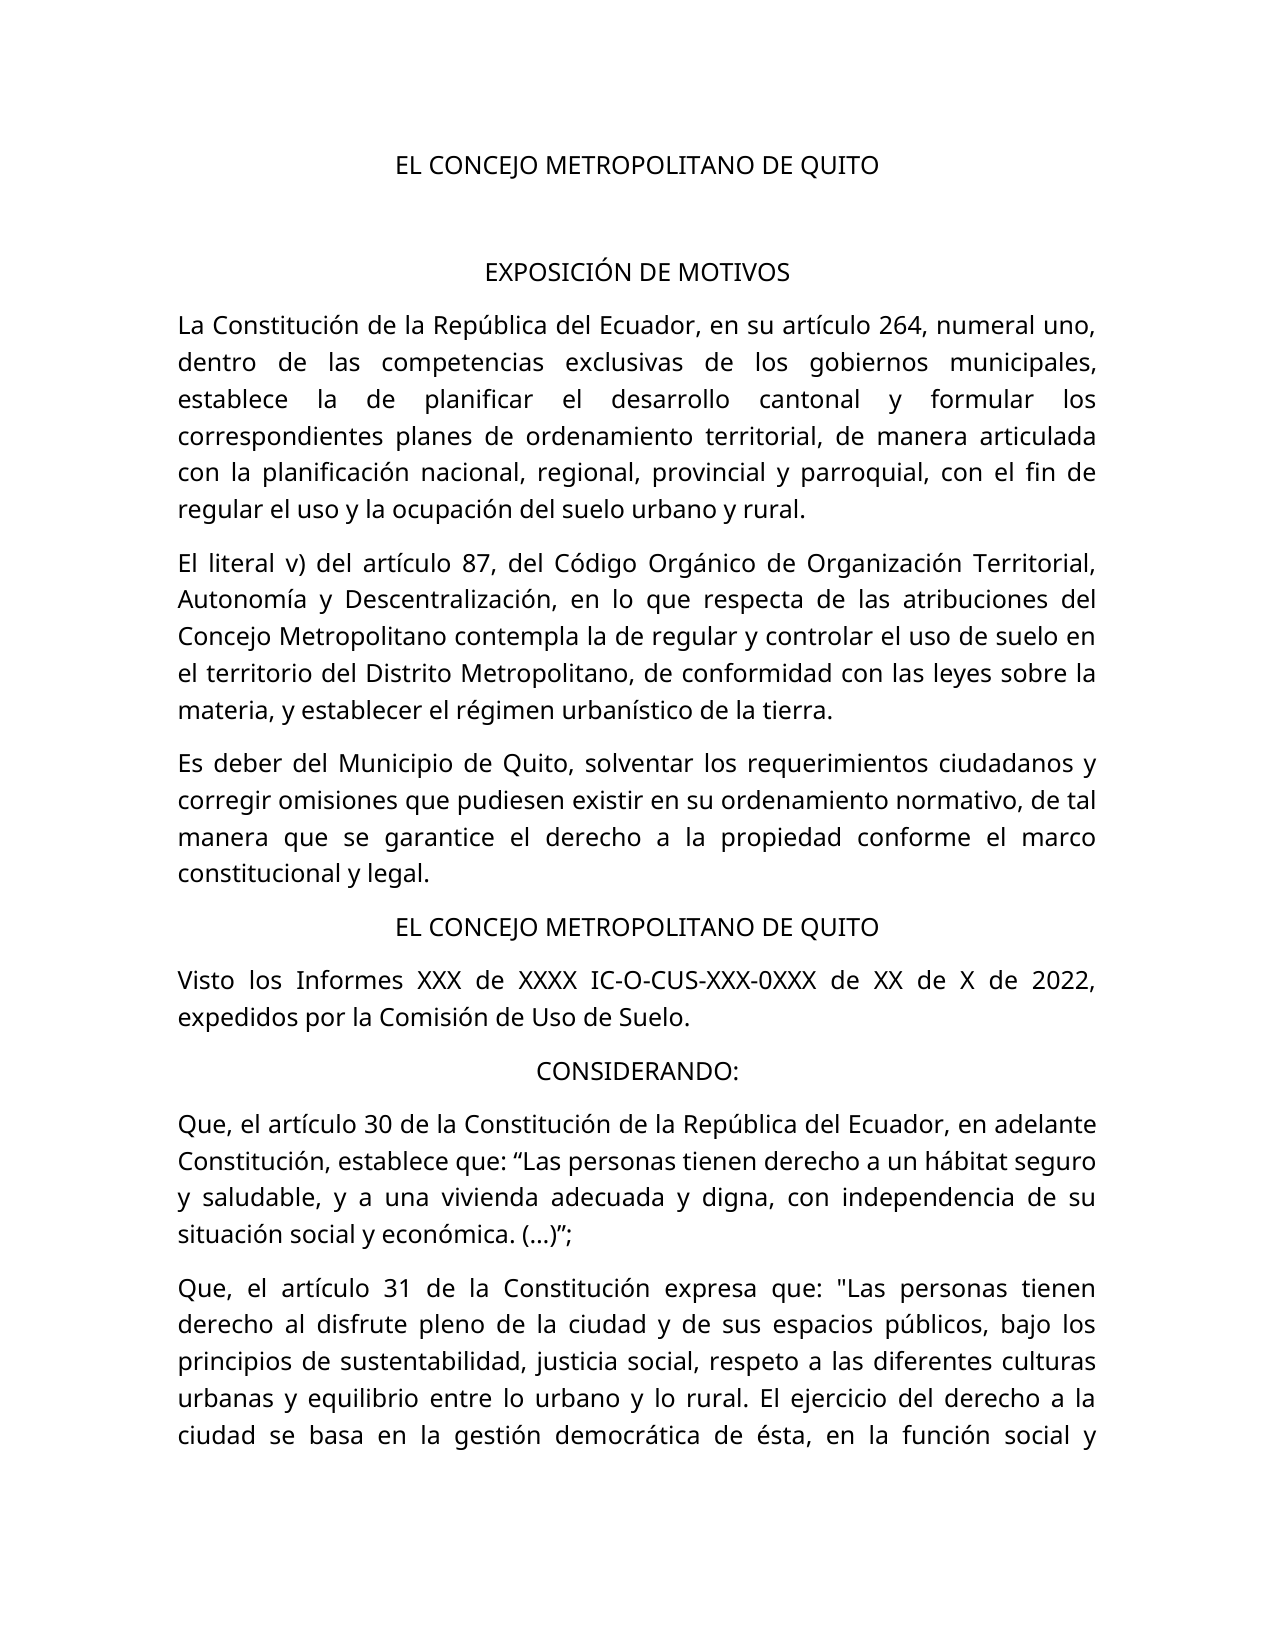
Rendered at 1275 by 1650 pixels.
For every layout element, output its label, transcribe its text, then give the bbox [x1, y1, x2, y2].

text El literal v) del artículo 87, del Código Orgánico de Organización Territorial, Autonomía y Descentralización, en lo que respecta de las atribuciones del Concejo Metropolitano contempla la de regular y controlar el uso de suelo en el territorio del Distrito Metropolitano, de conformidad con las leyes sobre la materia, y establecer el régimen urbanístico de la tierra. [177, 545, 1098, 726]
text Visto los Informes XXX de XXXX IC-O-CUS-XXX-0XXX de XX de X de 2022, expedidos por la Comisión de Uso de Suelo. [177, 963, 1098, 1034]
text Es deber del Municipio de Quito, solventar los requerimientos ciudadanos y corregir omisiones que pudiesen existir en su ordenamiento normativo, de tal manera que se garantice el derecho a la propiedad conforme el marco constitucional y legal. [177, 746, 1098, 890]
text EL CONCEJO METROPOLITANO DE QUITO [177, 148, 1098, 182]
text Que, el artículo 30 de la Constitución de la República del Ecuador, en adelante Constitución, establece que: “Las personas tienen derecho a un hábitat seguro y saludable, y a una vivienda adecuada y digna, con independencia de su situación social y económica. (…)”; [177, 1107, 1098, 1251]
text EXPOSICIÓN DE MOTIVOS [177, 254, 1098, 288]
text EL CONCEJO METROPOLITANO DE QUITO [177, 909, 1098, 943]
text La Constitución de la República del Ecuador, en su artículo 264, numeral uno, dentro de las competencias exclusivas de los gobiernos municipales, establece la de planificar el desarrollo cantonal y formular los correspondientes planes de ordenamiento territorial, de manera articulada con la planificación nacional, regional, provincial y parroquial, con el fin de regular el uso y la ocupación del suelo urbano y rural. [177, 308, 1098, 526]
text CONSIDERANDO: [177, 1053, 1098, 1087]
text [177, 1270, 1098, 1451]
